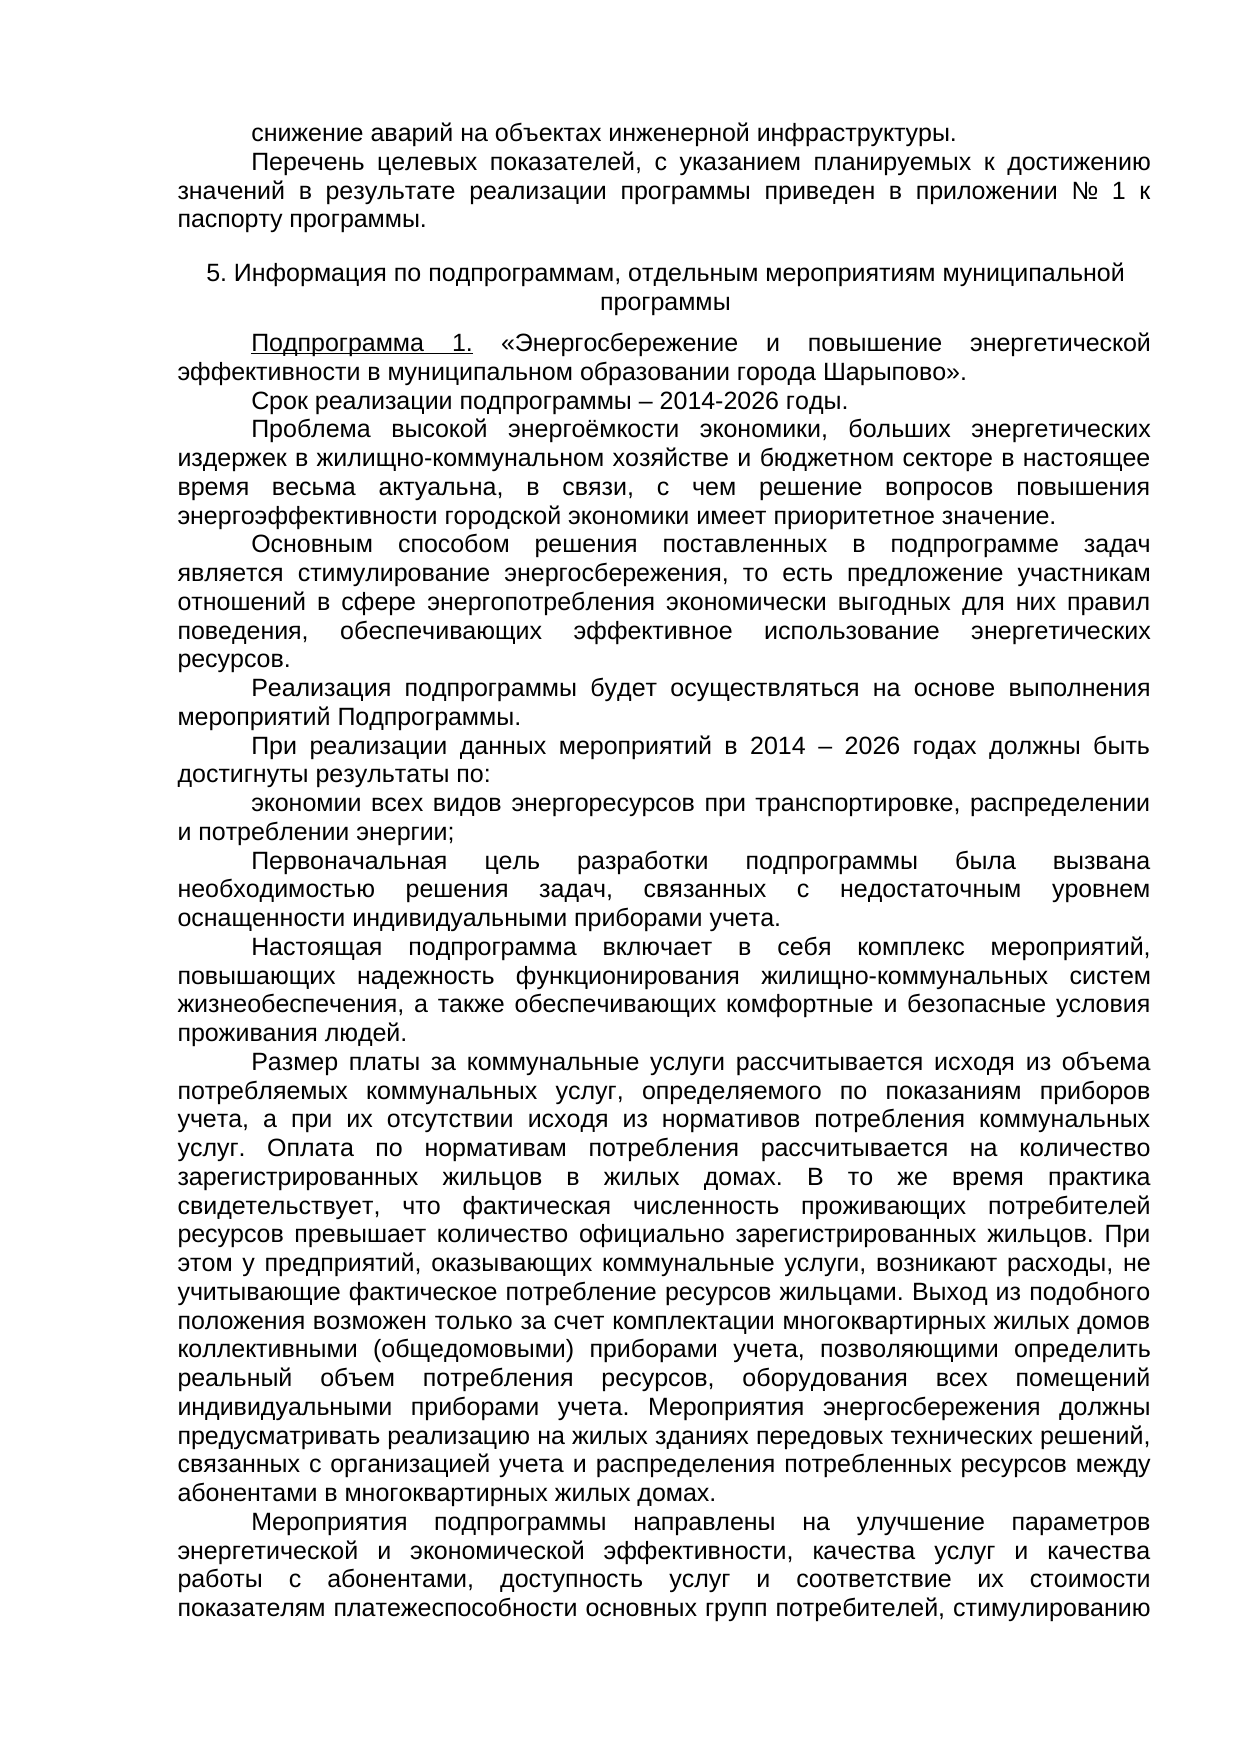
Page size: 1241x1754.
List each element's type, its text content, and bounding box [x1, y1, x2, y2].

text Первоначальная цель разработки подпрограммы была вызвана необходимостью решения задач, связанных с недостаточным уровнем оснащенности индивидуальными приборами учета. [177, 846, 1152, 932]
text При реализации данных мероприятий в 2014 – 2026 годах должны быть достигнуты результаты по: [177, 731, 1152, 788]
text 5. Информация по подпрограммам, отдельным мероприятиям муниципальной программы [177, 258, 1153, 316]
text Перечень целевых показателей, с указанием планируемых к достижению значений в результате реализации программы приведен в приложении № 1 к паспорту программы. [177, 147, 1152, 233]
text Реализация подпрограммы будет осуществляться на основе выполнения мероприятий Подпрограммы. [177, 673, 1152, 731]
text Размер платы за коммунальные услуги рассчитывается исходя из объема потребляемых коммунальных услуг, определяемого по показаниям приборов учета, а при их отсутствии исходя из нормативов потребления коммунальных услуг. Оплата по нормативам потребления рассчитывается на количество зарегистрированных жильцов в жилых домах. В то же время практика свидетельствует, что фактическая численность проживающих потребителей ресурсов превышает количество официально зарегистрированных жильцов. При этом у предприятий, оказывающих коммунальные услуги, возникают расходы, не учитывающие фактическое потребление ресурсов жильцами. Выход из подобного положения возможен только за счет комплектации многоквартирных жилых домов коллективными (общедомовыми) приборами учета, позволяющими определить реальный объем потребления ресурсов, оборудования всех помещений индивидуальными приборами учета. Мероприятия энергосбережения должны предусматривать реализацию на жилых зданиях передовых технических решений, связанных с организацией учета и распределения потребленных ресурсов между абонентами в многоквартирных жилых домах. [177, 1047, 1152, 1507]
text Срок реализации подпрограммы – 2014-2026 годы. [177, 386, 1152, 414]
text Подпрограмма 1. «Энергосбережение и повышение энергетической эффективности в муниципальном образовании города Шарыпово». [177, 328, 1152, 386]
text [177, 1507, 1152, 1622]
text Основным способом решения поставленных в подпрограмме задач является стимулирование энергосбережения, то есть предложение участникам отношений в сфере энергопотребления экономически выгодных для них правил поведения, обеспечивающих эффективное использование энергетических ресурсов. [177, 529, 1152, 673]
text Настоящая подпрограмма включает в себя комплекс мероприятий, повышающих надежность функционирования жилищно-коммунальных систем жизнеобеспечения, а также обеспечивающих комфортные и безопасные условия проживания людей. [177, 932, 1152, 1047]
text снижение аварий на объектах инженерной инфраструктуры. [177, 118, 1152, 147]
text Проблема высокой энергоёмкости экономики, больших энергетических издержек в жилищно-коммунальном хозяйстве и бюджетном секторе в настоящее время весьма актуальна, в связи, с чем решение вопросов повышения энергоэффективности городской экономики имеет приоритетное значение. [177, 414, 1152, 529]
text экономии всех видов энергоресурсов при транспортировке, распределении и потреблении энергии; [177, 788, 1152, 846]
